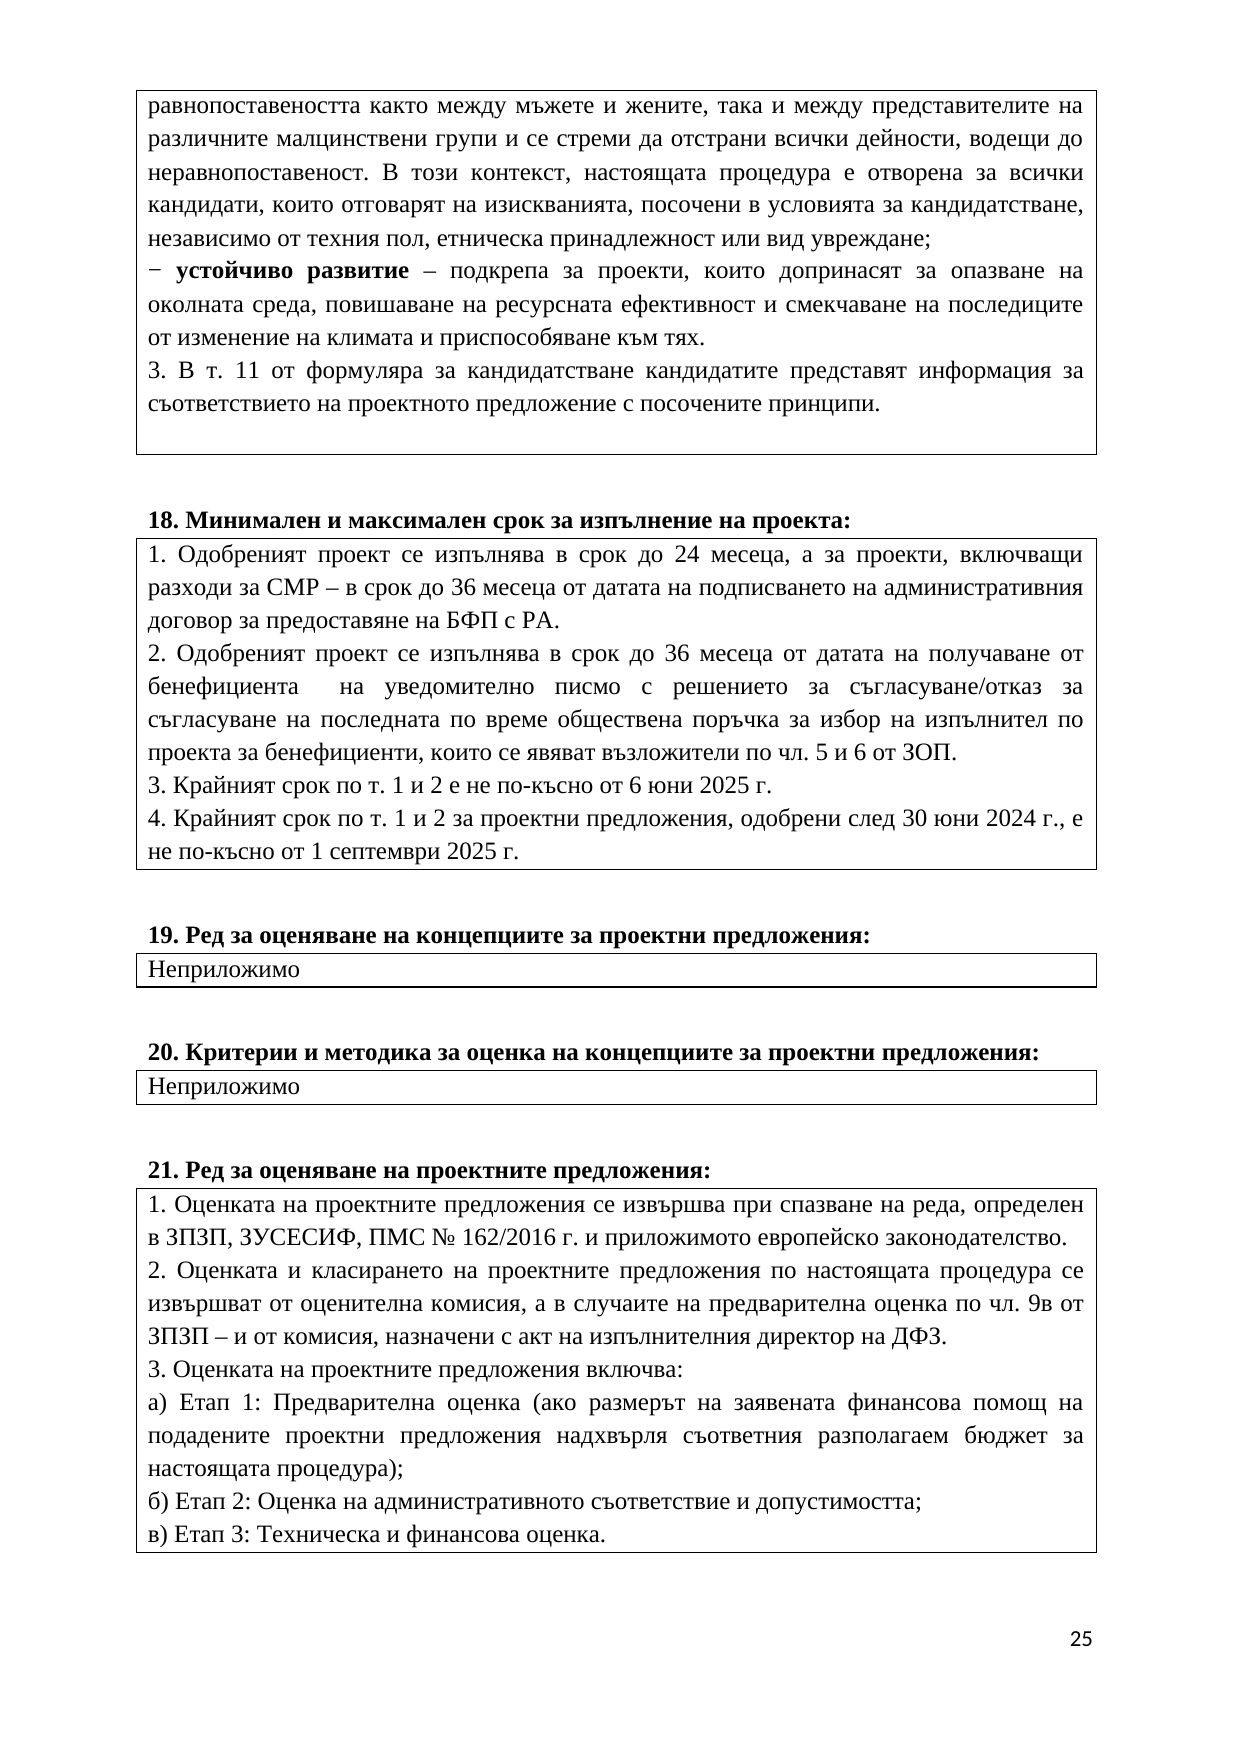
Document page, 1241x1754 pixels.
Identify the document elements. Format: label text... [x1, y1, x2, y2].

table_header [137, 91, 1096, 454]
table_header 1. Одобреният проект се изпълнява в срок до 24 месеца, а за проекти, включващи разходи за СМР – в срок до 36 месеца от датата на подписването на административния договор за предоставяне на БФП с РА. 2. Одобреният проект се изпълнява в срок до 36 месеца от датата на получаване от бенефициента на уведомително писмо с решението за съгласуване/отказ за съгласуване на последната по време обществена поръчка за избор на изпълнител по проекта за бенефициенти, които се явяват възложители по чл. 5 и 6 от ЗОП. 3. Крайният срок по т. 1 и 2 е не по-късно от 6 юни 2025 г. 4. Крайният срок по т. 1 и 2 за проектни предложения, одобрени след 30 юни 2024 г., е не по-късно от 1 септември 2025 г. [137, 539, 1096, 869]
subtitle 20. Критерии и методика за оценка на концепциите за проектни предложения: [148, 1037, 1093, 1066]
subtitle 21. Ред за оценяване на проектните предложения: [148, 1155, 1093, 1184]
subtitle 19. Ред за оценяване на концепциите за проектни предложения: [148, 920, 1093, 948]
subtitle 18. Минимален и максимален срок за изпълнение на проекта: [148, 505, 1093, 533]
table_header Неприложимо [137, 954, 1096, 986]
table_header 1. Оценката на проектните предложения се извършва при спазване на реда, определен в ЗПЗП, ЗУСЕСИФ, ПМС № 162/2016 г. и приложимото европейско законодателство. 2. Оценката и класирането на проектните предложения по настоящата процедура се извършват от оценителна комисия, а в случаите на предварителна оценка по чл. 9в от ЗПЗП – и от комисия, назначени с акт на изпълнителния директор на ДФЗ. 3. Оценката на проектните предложения включва: а) Етап 1: Предварителна оценка (ако размерът на заявената финансова помощ на подадените проектни предложения надхвърля съответния разполагаем бюджет за настоящата процедура); б) Етап 2: Оценка на административното съответствие и допустимостта; в) Етап 3: Техническа и финансова оценка. [137, 1189, 1096, 1552]
table_header Неприложимо [137, 1071, 1096, 1104]
